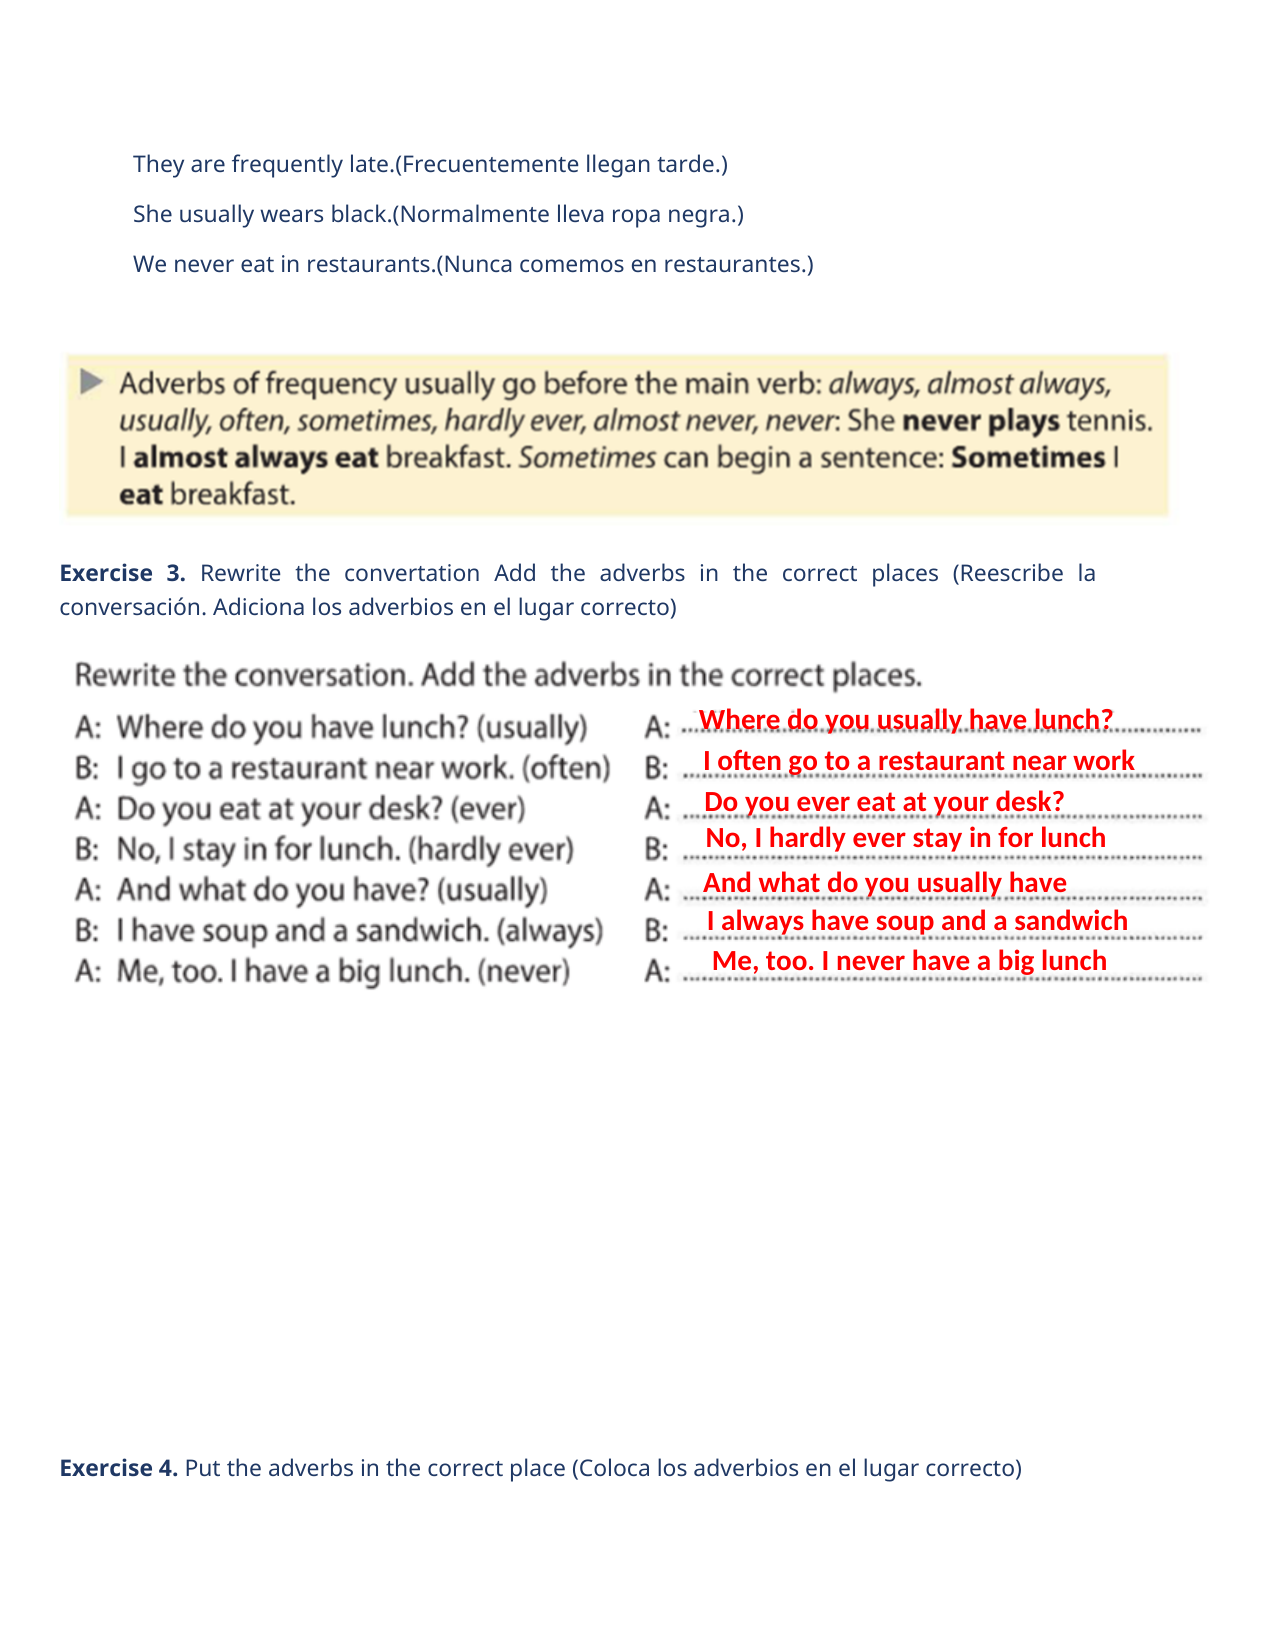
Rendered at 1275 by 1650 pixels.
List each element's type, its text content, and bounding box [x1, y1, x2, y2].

picture [59, 641, 1224, 1012]
text They are frequently late.(Frecuentemente llegan tarde.) [59, 148, 1098, 179]
text Exercise 3. Rewrite the convertation Add the adverbs in the correct places (Reescribe la conversación. Adiciona los adverbios en el lugar correcto) [59, 557, 1098, 622]
text We never eat in restaurants.(Nunca comemos en restaurantes.) [59, 248, 1098, 280]
picture [59, 349, 1184, 539]
text Exercise 4. Put the adverbs in the correct place (Coloca los adverbios en el lugar correcto) [59, 1452, 1098, 1483]
text She usually wears black.(Normalmente lleva ropa negra.) [59, 198, 1098, 229]
